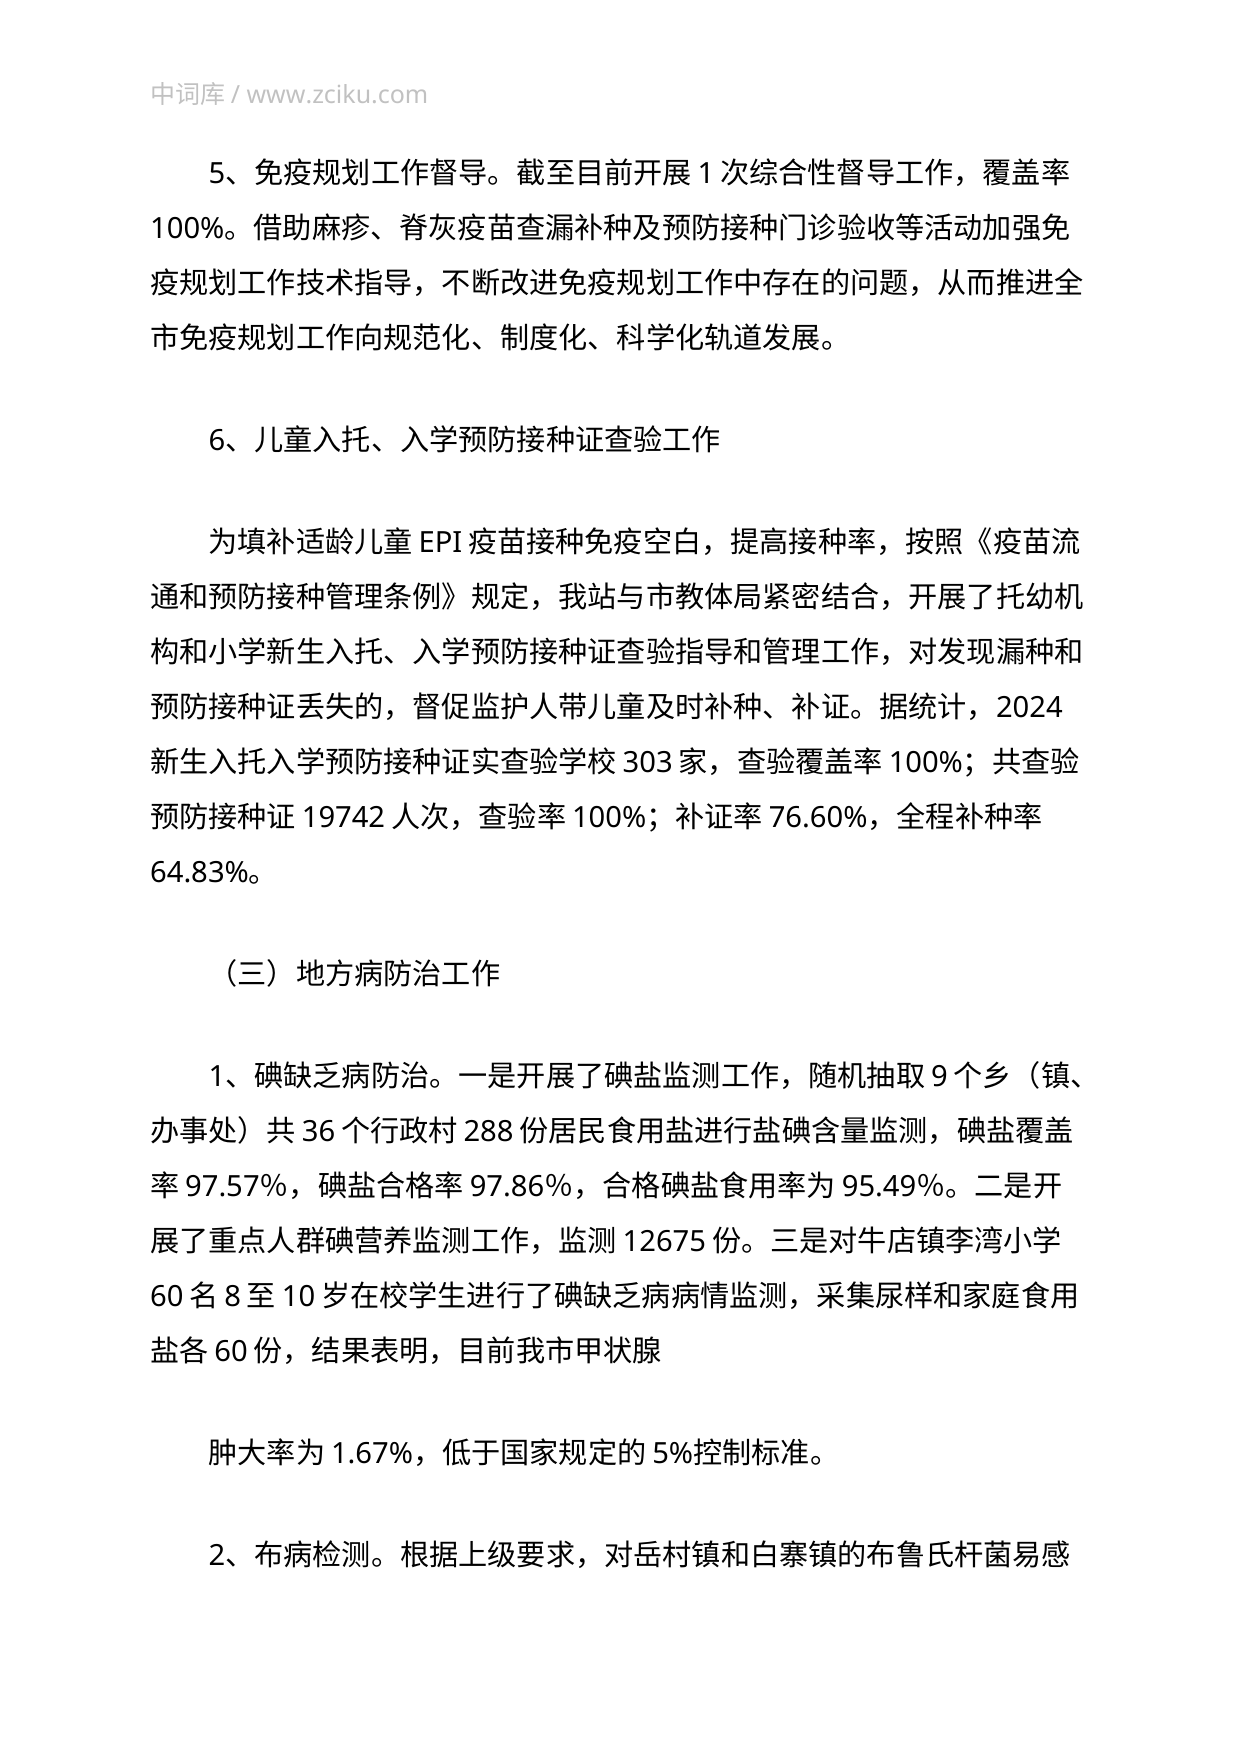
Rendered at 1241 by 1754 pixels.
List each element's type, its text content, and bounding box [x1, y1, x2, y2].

text 为填补适龄儿童EPI疫苗接种免疫空白，提高接种率，按照《疫苗流通和预防接种管理条例》规定，我站与市教体局紧密结合，开展了托幼机构和小学新生入托、入学预防接种证查验指导和管理工作，对发现漏种和预防接种证丢失的，督促监护人带儿童及时补种、补证。据统计，2024新生入托入学预防接种证实查验学校303家，查验覆盖率100%；共查验预防接种证19742人次，查验率100%；补证率76.60%，全程补种率64.83%。 [150, 519, 1090, 891]
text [150, 1531, 1090, 1573]
text 6、儿童入托、入学预防接种证查验工作 [150, 417, 1090, 459]
text （三）地方病防治工作 [150, 950, 1090, 993]
text 1、碘缺乏病防治。一是开展了碘盐监测工作，随机抽取9个乡（镇、办事处）共36个行政村288份居民食用盐进行盐碘含量监测，碘盐覆盖率97.57％，碘盐合格率97.86％，合格碘盐食用率为95.49％。二是开展了重点人群碘营养监测工作，监测12675份。三是对牛店镇李湾小学60名8至10岁在校学生进行了碘缺乏病病情监测，采集尿样和家庭食用盐各60份，结果表明，目前我市甲状腺 [150, 1052, 1090, 1369]
text 5、免疫规划工作督导。截至目前开展1次综合性督导工作，覆盖率100%。借助麻疹、脊灰疫苗查漏补种及预防接种门诊验收等活动加强免疫规划工作技术指导，不断改进免疫规划工作中存在的问题，从而推进全市免疫规划工作向规范化、制度化、科学化轨道发展。 [150, 150, 1090, 357]
text 肿大率为1.67%，低于国家规定的5%控制标准。 [150, 1429, 1090, 1472]
